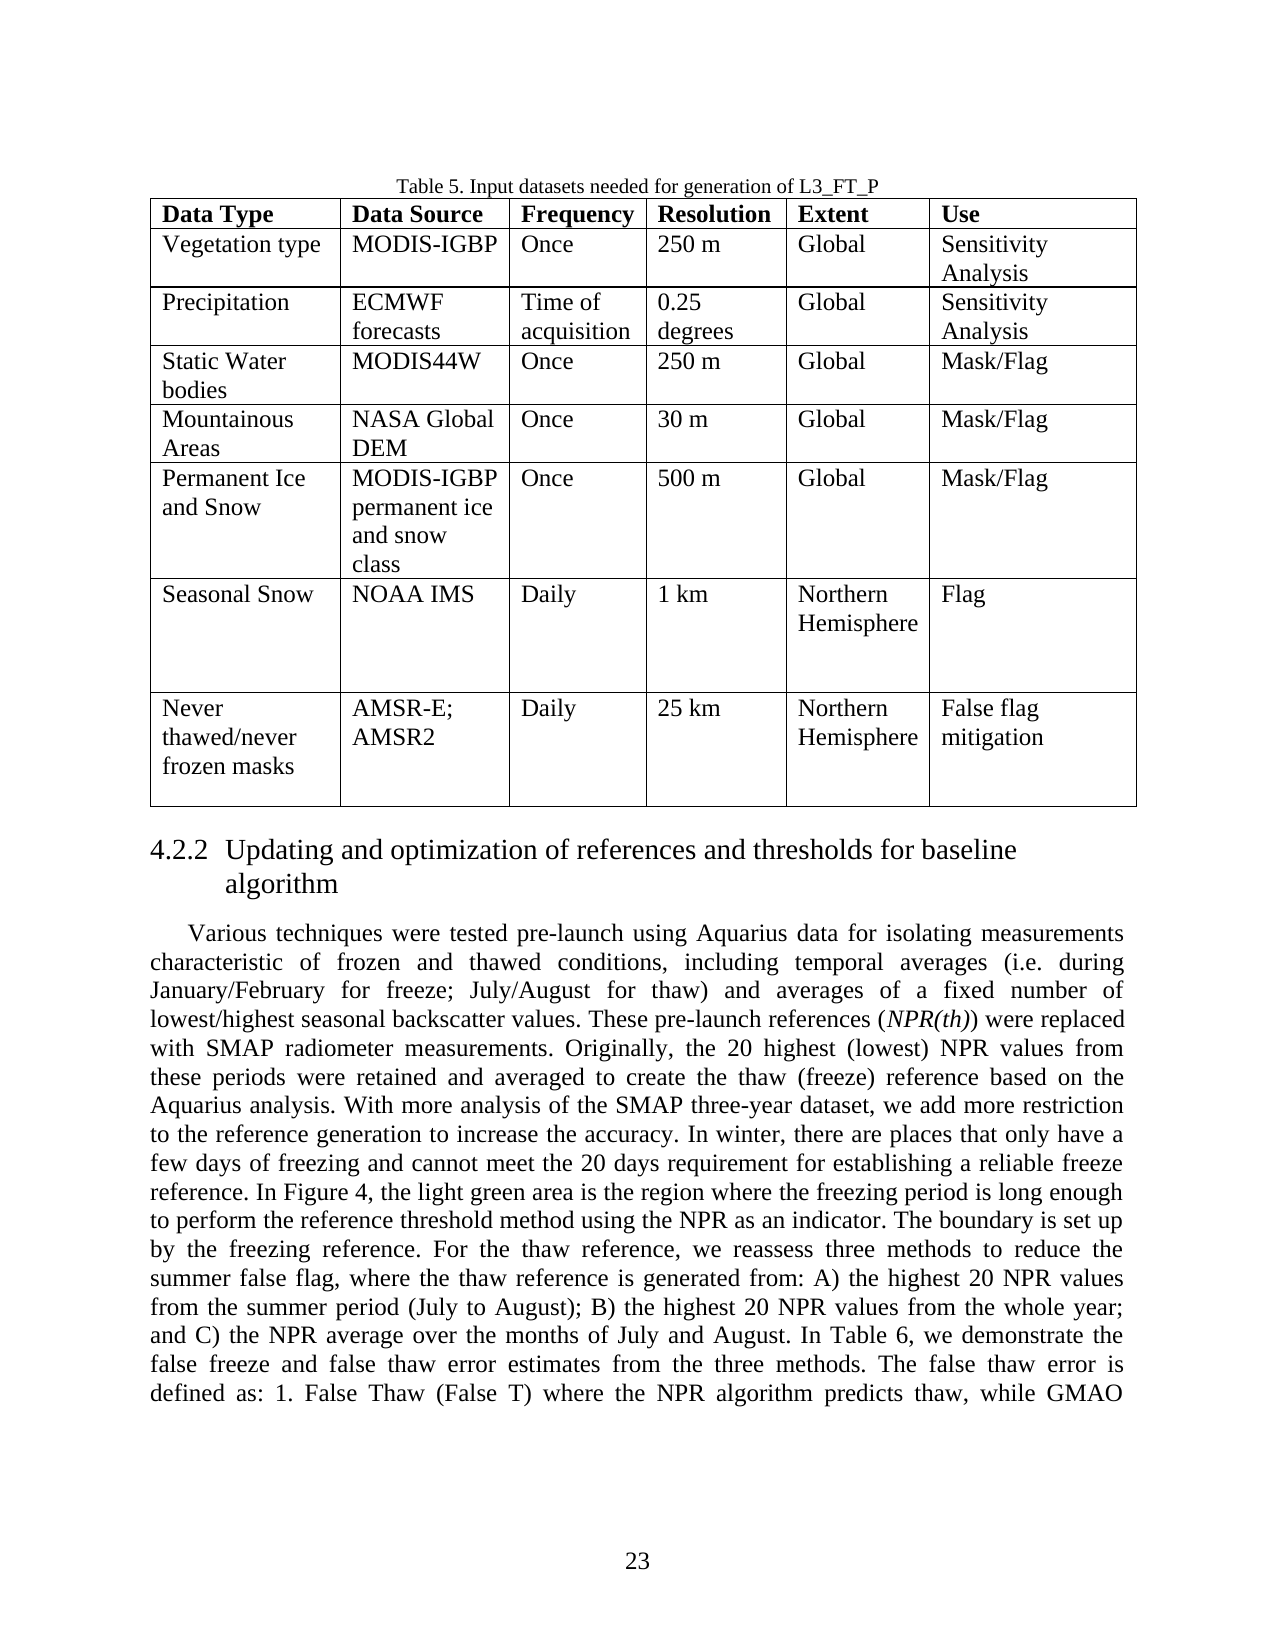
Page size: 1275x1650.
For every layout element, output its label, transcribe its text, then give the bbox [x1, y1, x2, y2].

table_cell Sensitivity Analysis [930, 229, 1136, 286]
table_header Use [930, 199, 1136, 228]
table_cell False flag mitigation [930, 693, 1136, 806]
table_cell NASA Global DEM [341, 405, 509, 462]
table_header Extent [787, 199, 929, 228]
table_cell Time of acquisition [510, 288, 646, 345]
table_cell Never thawed/never frozen masks [151, 693, 340, 806]
table_header Data Type [151, 199, 340, 228]
subtitle Updating and optimization of references and thresholds for baseline algorithm [150, 832, 1125, 899]
table_cell Once [510, 405, 646, 462]
table_cell 0.25 degrees [647, 288, 786, 345]
table_cell Northern Hemisphere [787, 579, 929, 692]
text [150, 918, 1125, 1407]
table_cell Daily [510, 579, 646, 692]
table_cell Global [787, 346, 929, 403]
table_cell Once [510, 229, 646, 286]
table_header Data Source [341, 199, 509, 228]
table_cell Mask/Flag [930, 463, 1136, 578]
table_cell Flag [930, 579, 1136, 692]
table_cell Global [787, 463, 929, 578]
table_cell 250 m [647, 346, 786, 403]
table_cell Permanent Ice and Snow [151, 463, 340, 578]
table_cell MODIS-IGBP [341, 229, 509, 286]
table_cell AMSR-E; AMSR2 [341, 693, 509, 806]
table_cell Once [510, 346, 646, 403]
table_cell Mask/Flag [930, 346, 1136, 403]
table_cell 500 m [647, 463, 786, 578]
table_cell Seasonal Snow [151, 579, 340, 692]
table_cell NOAA IMS [341, 579, 509, 692]
table_cell Once [510, 463, 646, 578]
text Table 5. Input datasets needed for generation of L3_FT_P [150, 174, 1125, 198]
table_cell Global [787, 405, 929, 462]
table_header Resolution [647, 199, 786, 228]
table_cell Daily [510, 693, 646, 806]
table_cell Static Water bodies [151, 346, 340, 403]
table_cell Vegetation type [151, 229, 340, 286]
table_cell Global [787, 288, 929, 345]
table_cell 25 km [647, 693, 786, 806]
table_cell 250 m [647, 229, 786, 286]
table_cell Global [787, 229, 929, 286]
table_cell 30 m [647, 405, 786, 462]
table_cell MODIS44W [341, 346, 509, 403]
table_cell 1 km [647, 579, 786, 692]
table_cell Sensitivity Analysis [930, 288, 1136, 345]
table_cell Precipitation [151, 288, 340, 345]
table_cell MODIS-IGBP permanent ice and snow class [341, 463, 509, 578]
table_cell ECMWF forecasts [341, 288, 509, 345]
table_cell Mask/Flag [930, 405, 1136, 462]
table_cell Northern Hemisphere [787, 693, 929, 806]
table_cell Mountainous Areas [151, 405, 340, 462]
table_header Frequency [510, 199, 646, 228]
